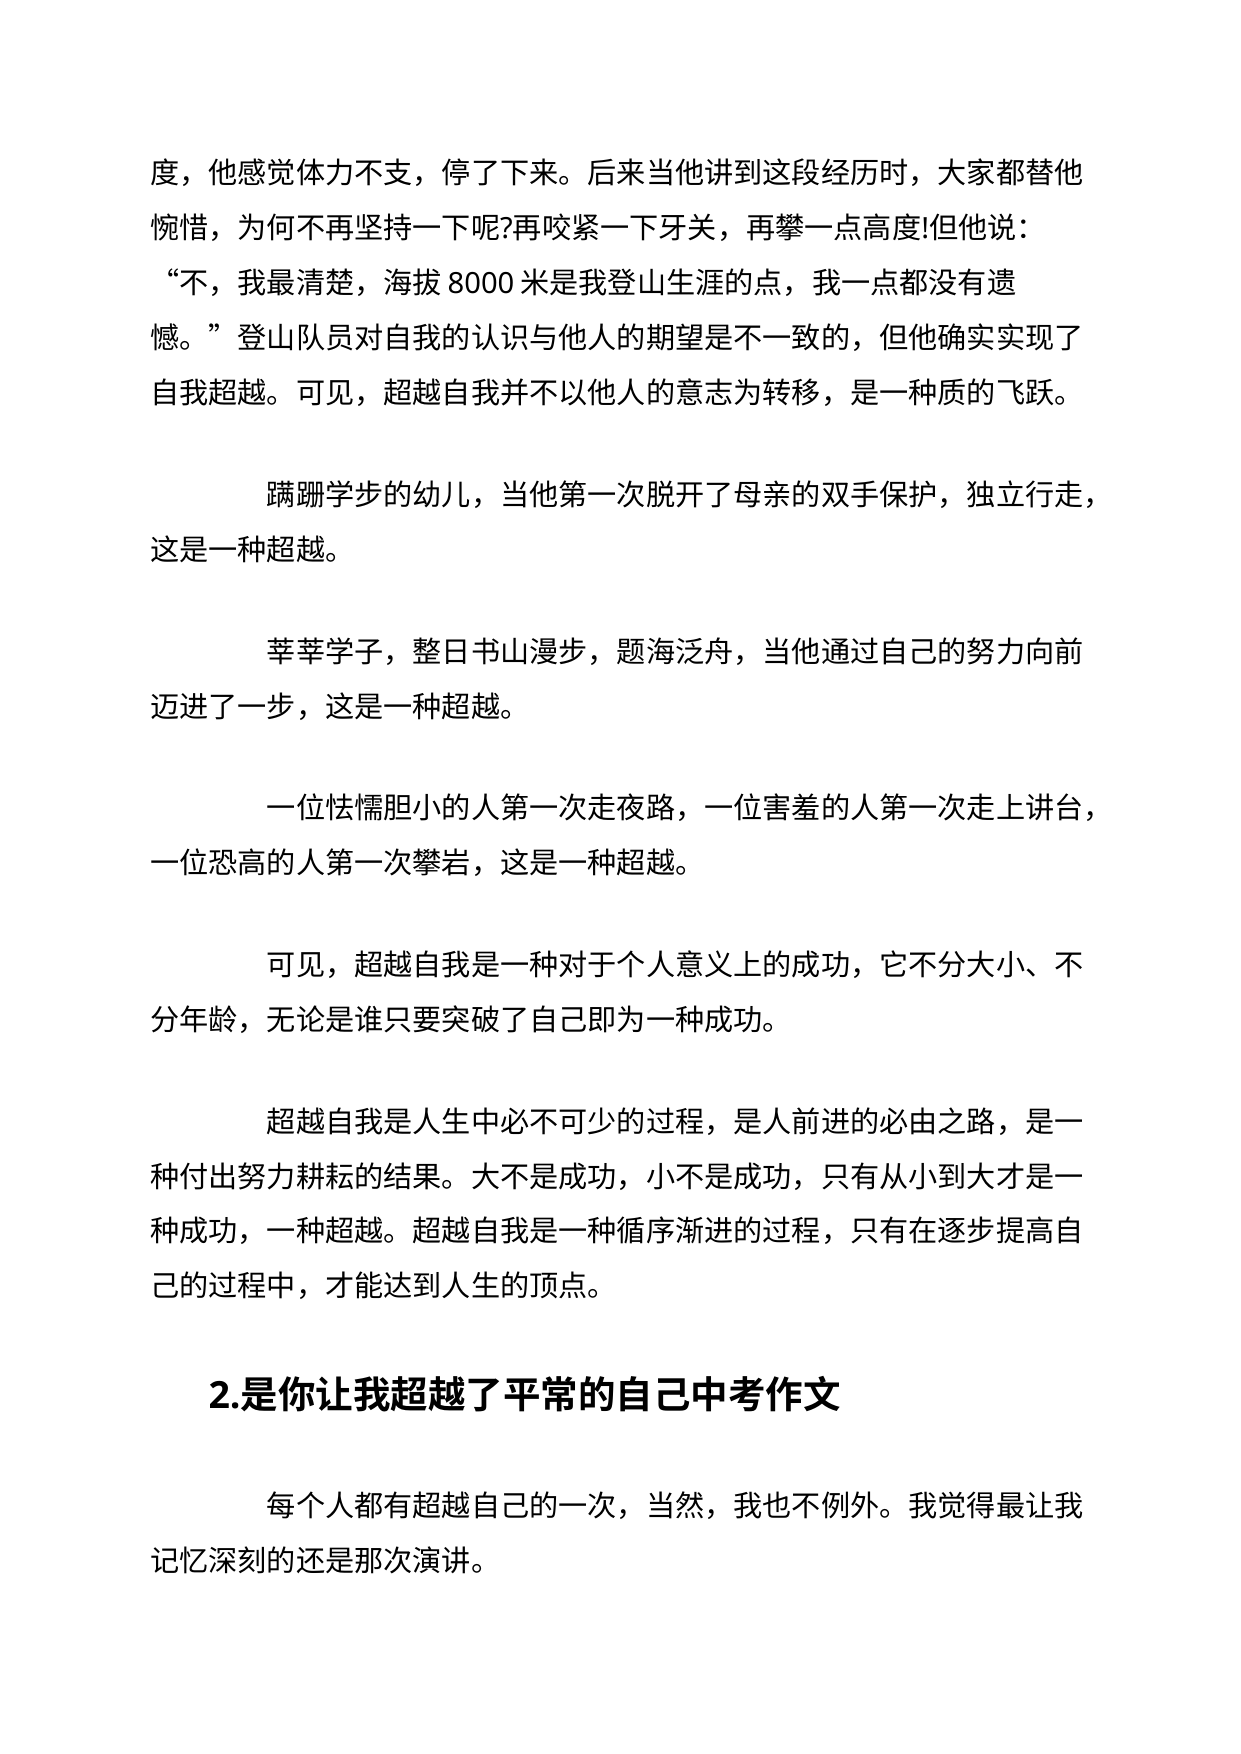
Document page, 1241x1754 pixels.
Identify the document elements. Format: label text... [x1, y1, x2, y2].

text 一位怯懦胆小的人第一次走夜路，一位害羞的人第一次走上讲台，一位恐高的人第一次攀岩，这是一种超越。 [150, 785, 1090, 882]
text 2.是你让我超越了平常的自己中考作文 [150, 1365, 1090, 1419]
text 莘莘学子，整日书山漫步，题海泛舟，当他通过自己的努力向前迈进了一步，这是一种超越。 [150, 628, 1090, 725]
text 超越自我是人生中必不可少的过程，是人前进的必由之路，是一种付出努力耕耘的结果。大不是成功，小不是成功，只有从小到大才是一种成功，一种超越。超越自我是一种循序渐进的过程，只有在逐步提高自己的过程中，才能达到人生的顶点。 [150, 1098, 1090, 1305]
text 每个人都有超越自己的一次，当然，我也不例外。我觉得最让我记忆深刻的还是那次演讲。 [150, 1482, 1090, 1579]
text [150, 150, 1090, 412]
text 蹒跚学步的幼儿，当他第一次脱开了母亲的双手保护，独立行走，这是一种超越。 [150, 472, 1090, 569]
text 可见，超越自我是一种对于个人意义上的成功，它不分大小、不分年龄，无论是谁只要突破了自己即为一种成功。 [150, 942, 1090, 1039]
